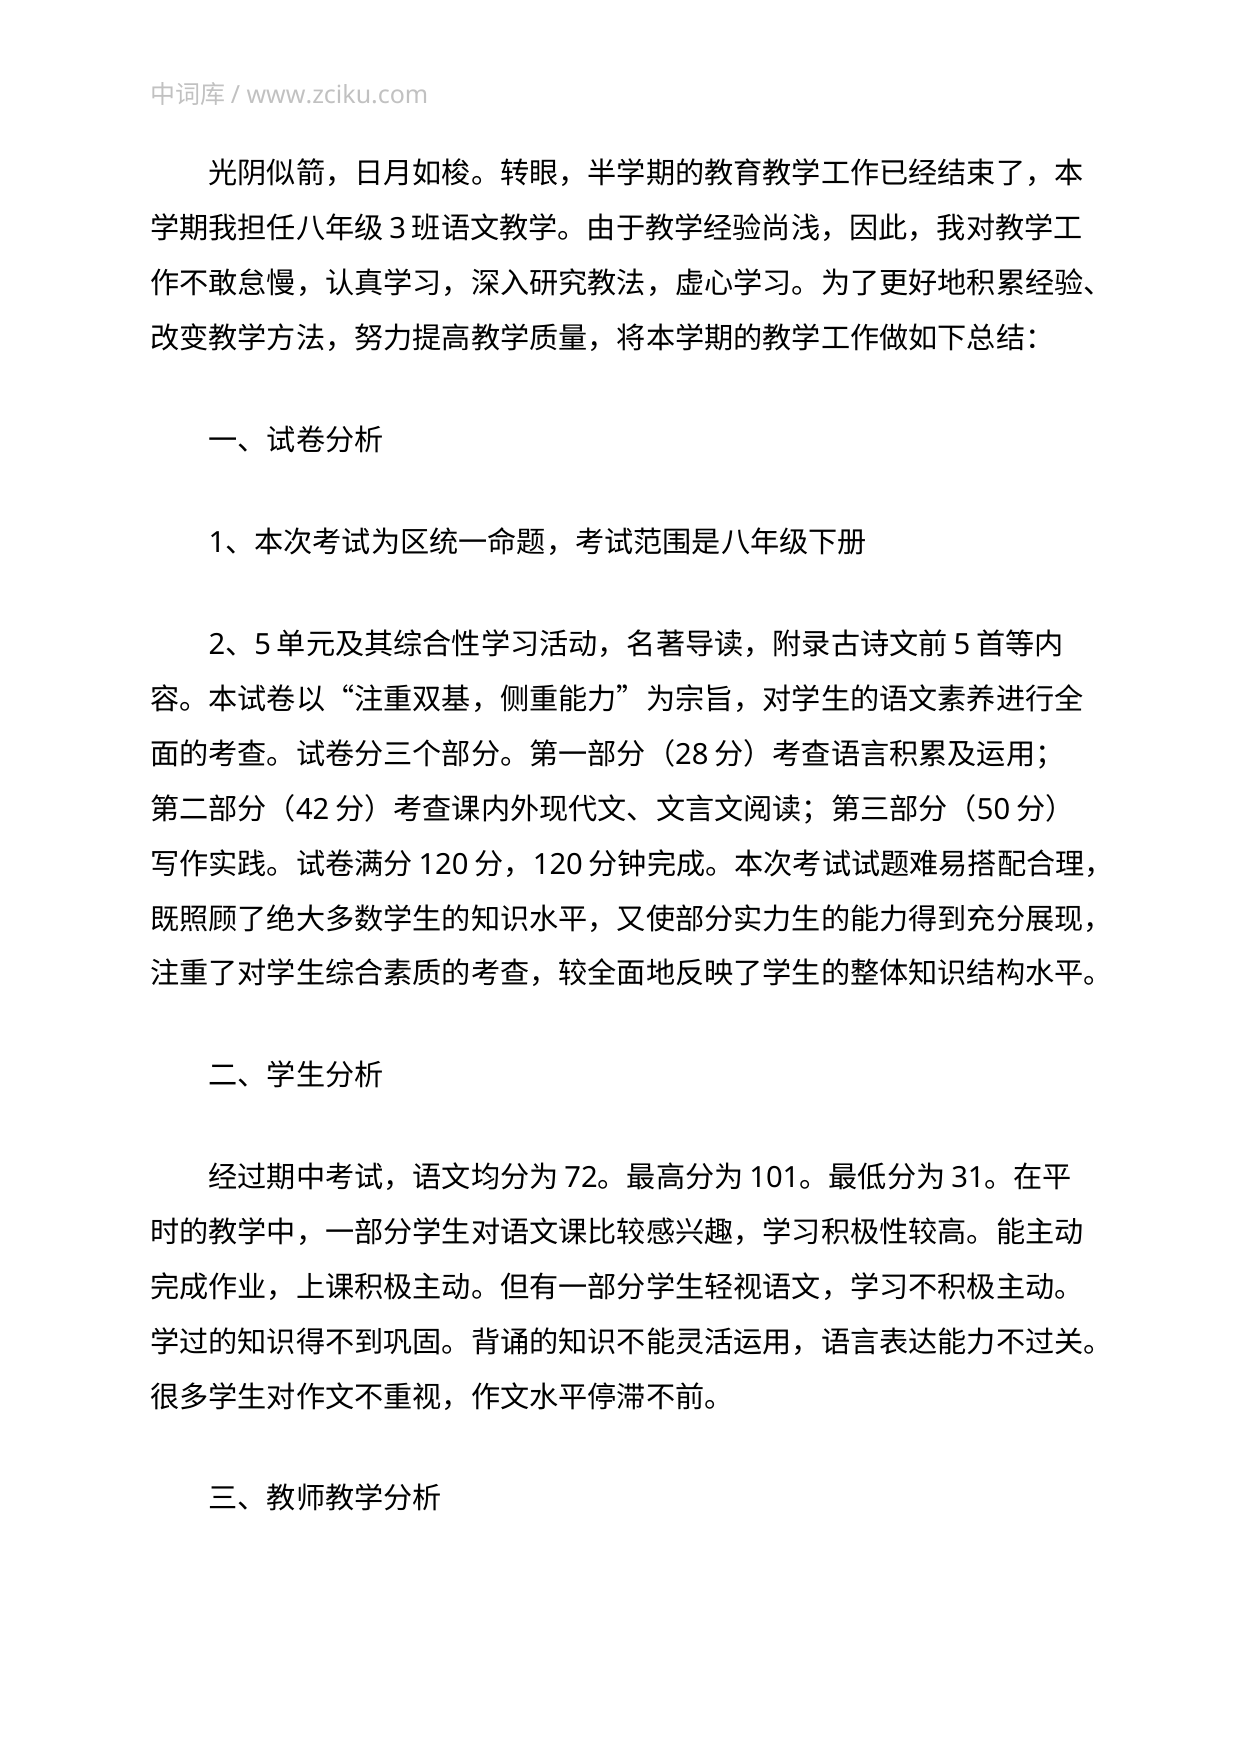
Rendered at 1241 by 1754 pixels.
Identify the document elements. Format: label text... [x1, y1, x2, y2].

text 经过期中考试，语文均分为72。最高分为101。最低分为31。在平时的教学中，一部分学生对语文课比较感兴趣，学习积极性较高。能主动完成作业，上课积极主动。但有一部分学生轻视语文，学习不积极主动。学过的知识得不到巩固。背诵的知识不能灵活运用，语言表达能力不过关。很多学生对作文不重视，作文水平停滞不前。 [150, 1154, 1090, 1416]
text 一、试卷分析 [150, 417, 1090, 459]
text 光阴似箭，日月如梭。转眼，半学期的教育教学工作已经结束了，本学期我担任八年级3班语文教学。由于教学经验尚浅，因此，我对教学工作不敢怠慢，认真学习，深入研究教法，虚心学习。为了更好地积累经验、改变教学方法，努力提高教学质量，将本学期的教学工作做如下总结： [150, 150, 1090, 357]
text 二、学生分析 [150, 1052, 1090, 1094]
text 2、5单元及其综合性学习活动，名著导读，附录古诗文前5首等内容。本试卷以“注重双基，侧重能力”为宗旨，对学生的语文素养进行全面的考查。试卷分三个部分。第一部分（28分）考查语言积累及运用；第二部分（42分）考查课内外现代文、文言文阅读；第三部分（50分）写作实践。试卷满分120分，120分钟完成。本次考试试题难易搭配合理，既照顾了绝大多数学生的知识水平，又使部分实力生的能力得到充分展现，注重了对学生综合素质的考查，较全面地反映了学生的整体知识结构水平。 [150, 620, 1090, 992]
text 1、本次考试为区统一命题，考试范围是八年级下册 [150, 518, 1090, 561]
text 三、教师教学分析 [150, 1475, 1090, 1517]
